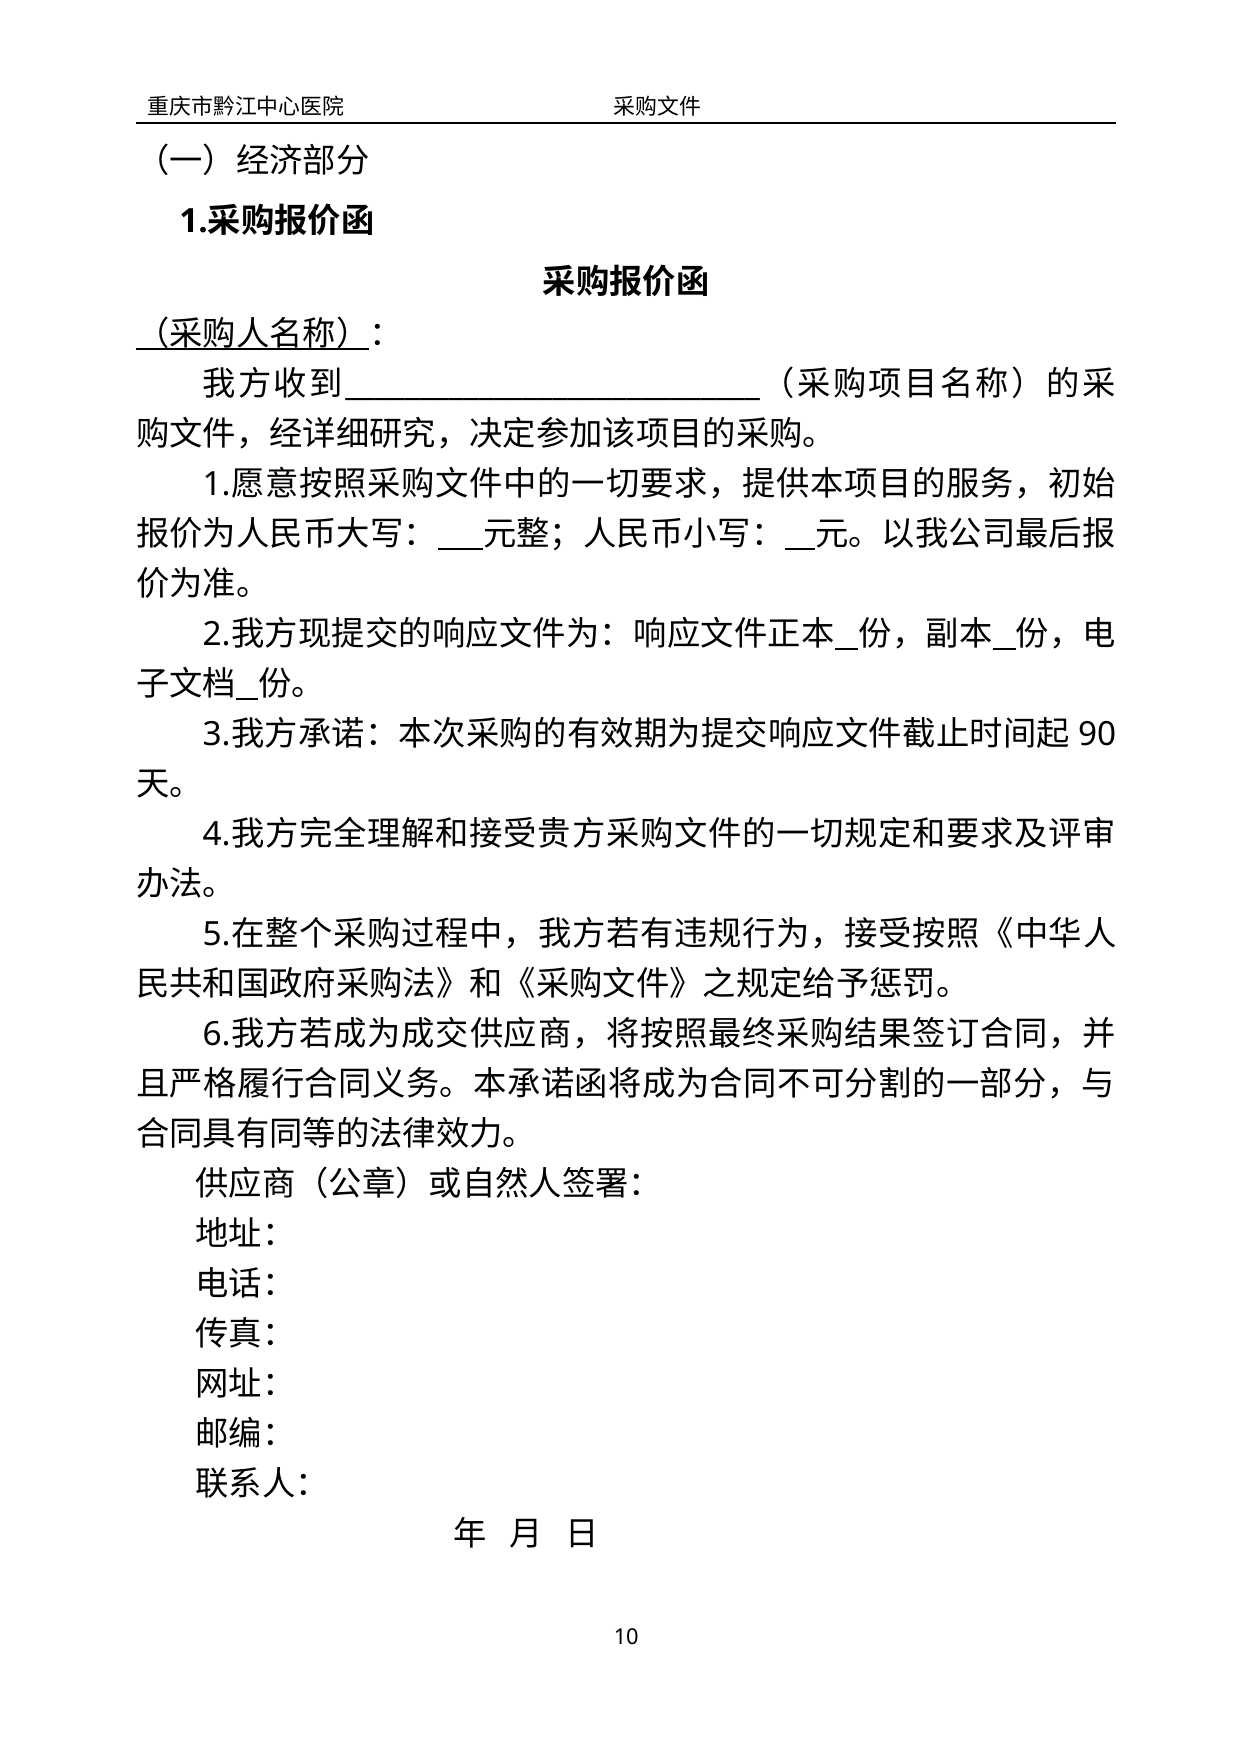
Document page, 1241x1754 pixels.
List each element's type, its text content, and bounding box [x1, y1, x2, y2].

text 联系人： [136, 1455, 1116, 1505]
text 1.采购报价函 [136, 184, 1116, 245]
text 网址： [136, 1355, 1116, 1405]
text 地址： [136, 1205, 1116, 1255]
text 电话： [136, 1255, 1116, 1305]
subtitle （一）经济部分 [136, 124, 1116, 184]
text 采购报价函 [136, 245, 1116, 305]
text 5.在整个采购过程中，我方若有违规行为，接受按照《中华人民共和国政府采购法》和《采购文件》之规定给予惩罚。 [136, 905, 1116, 1005]
text 6.我方若成为成交供应商，将按照最终采购结果签订合同，并且严格履行合同义务。本承诺函将成为合同不可分割的一部分，与合同具有同等的法律效力。 [136, 1005, 1116, 1155]
text 2.我方现提交的响应文件为：响应文件正本 份，副本 份，电子文档 份。 [136, 605, 1116, 705]
text 邮编： [136, 1405, 1116, 1455]
text 年 月 日 [136, 1505, 1116, 1555]
text 供应商（公章）或自然人签署： [136, 1155, 1116, 1205]
text 1.愿意按照采购文件中的一切要求，提供本项目的服务，初始报价为人民币大写： 元整；人民币小写： 元。以我公司最后报价为准。 [136, 455, 1116, 605]
text （采购人名称）： [136, 305, 1116, 355]
text 传真： [136, 1305, 1116, 1355]
text 4.我方完全理解和接受贵方采购文件的一切规定和要求及评审办法。 [136, 805, 1116, 905]
text 3.我方承诺：本次采购的有效期为提交响应文件截止时间起90天。 [136, 705, 1116, 805]
text 我方收到____________________________（采购项目名称）的采购文件，经详细研究，决定参加该项目的采购。 [136, 355, 1116, 455]
